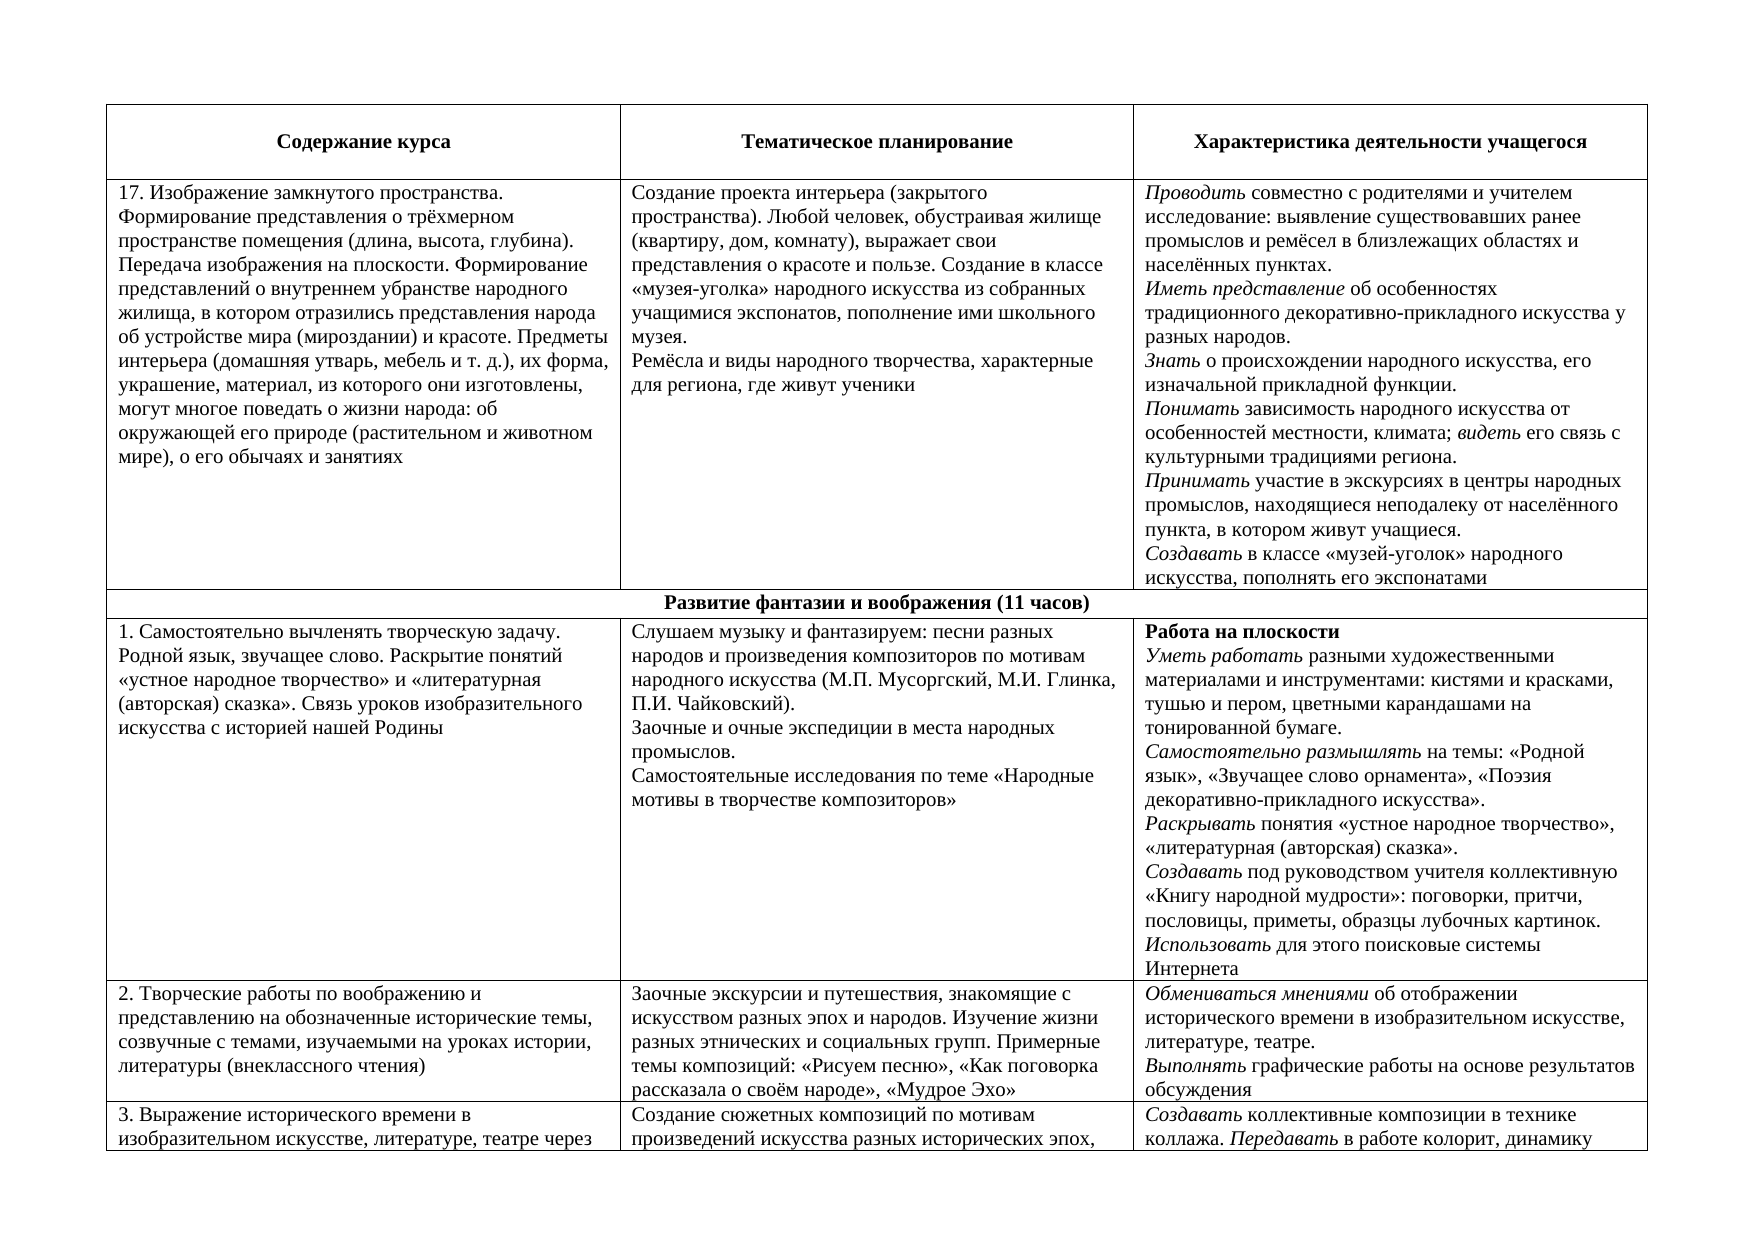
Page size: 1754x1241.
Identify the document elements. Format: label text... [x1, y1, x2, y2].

table_cell 2. Творческие работы по воображению и представлению на обозначенные исторические темы, созвучные с темами, изучаемыми на уроках истории, литературы (внеклассного чтения) [107, 981, 620, 1101]
table_header Характеристика деятельности учащегося [1134, 105, 1647, 178]
table_cell Заочные экскурсии и путешествия, знакомящие с искусством разных эпох и народов. Изучение жизни разных этнических и социальных групп. Примерные темы композиций: «Рисуем песню», «Как поговорка рассказала о своём народе», «Мудрое Эхо» [621, 981, 1133, 1101]
table_cell Слушаем музыку и фантазируем: песни разных народов и произведения композиторов по мотивам народного искусства (М.П. Мусоргский, М.И. Глинка, П.И. Чайковский). Заочные и очные экспедиции в места народных промыслов. Самостоятельные исследования по теме «Народные мотивы в творчестве композиторов» [621, 619, 1133, 980]
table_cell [621, 1102, 1133, 1150]
table_cell 1. Самостоятельно вычленять творческую задачу. Родной язык, звучащее слово. Раскрытие понятий «устное народное творчество» и «литературная (авторская) сказка». Связь уроков изобразительного искусства с историей нашей Родины [107, 619, 620, 980]
table_header Содержание курса [107, 105, 620, 178]
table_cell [107, 1102, 620, 1150]
table_cell Развитие фантазии и воображения (11 часов) [107, 590, 1647, 618]
table_cell 17. Изображение замкнутого пространства. Формирование представления о трёхмерном пространстве помещения (длина, высота, глубина). Передача изображения на плоскости. Формирование представлений о внутреннем убранстве народного жилища, в котором отразились представления народа об устройстве мира (мироздании) и красоте. Предметы интерьера (домашняя утварь, мебель и т. д.), их форма, украшение, материал, из которого они изготовлены, могут многое поведать о жизни народа: об окружающей его природе (растительном и животном мире), о его обычаях и занятиях [107, 180, 620, 589]
table_header Тематическое планирование [621, 105, 1133, 178]
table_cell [1134, 1102, 1647, 1150]
table_cell Создание проекта интерьера (закрытого пространства). Любой человек, обустраивая жилище (квартиру, дом, комнату), выражает свои представления о красоте и пользе. Создание в классе «музея-уголка» народного искусства из собранных учащимися экспонатов, пополнение ими школьного музея. Ремёсла и виды народного творчества, характерные для региона, где живут ученики [621, 180, 1133, 589]
table_cell Проводить совместно с родителями и учителем исследование: выявление существовавших ранее промыслов и ремёсел в близлежащих областях и населённых пунктах. Иметь представление об особенностях традиционного декоративно-прикладного искусства у разных народов. Знать о происхождении народного искусства, его изначальной прикладной функции. Понимать зависимость народного искусства от особенностей местности, климата; видеть его связь с культурными традициями региона. Принимать участие в экскурсиях в центры народных промыслов, находящиеся неподалеку от населённого пункта, в котором живут учащиеся. Создавать в классе «музей-уголок» народного искусства, пополнять его экспонатами [1134, 180, 1647, 589]
table_cell Обмениваться мнениями об отображении исторического времени в изобразительном искусстве, литературе, театре. Выполнять графические работы на основе результатов обсуждения [1134, 981, 1647, 1101]
table_cell Работа на плоскости Уметь работать разными художественными материалами и инструментами: кистями и красками, тушью и пером, цветными карандашами на тонированной бумаге. Самостоятельно размышлять на темы: «Родной язык», «Звучащее слово орнамента», «Поэзия декоративно-прикладного искусства». Раскрывать понятия «устное народное творчество», «литературная (авторская) сказка». Создавать под руководством учителя коллективную «Книгу народной мудрости»: поговорки, притчи, пословицы, приметы, образцы лубочных картинок. Использовать для этого поисковые системы Интернета [1134, 619, 1647, 980]
